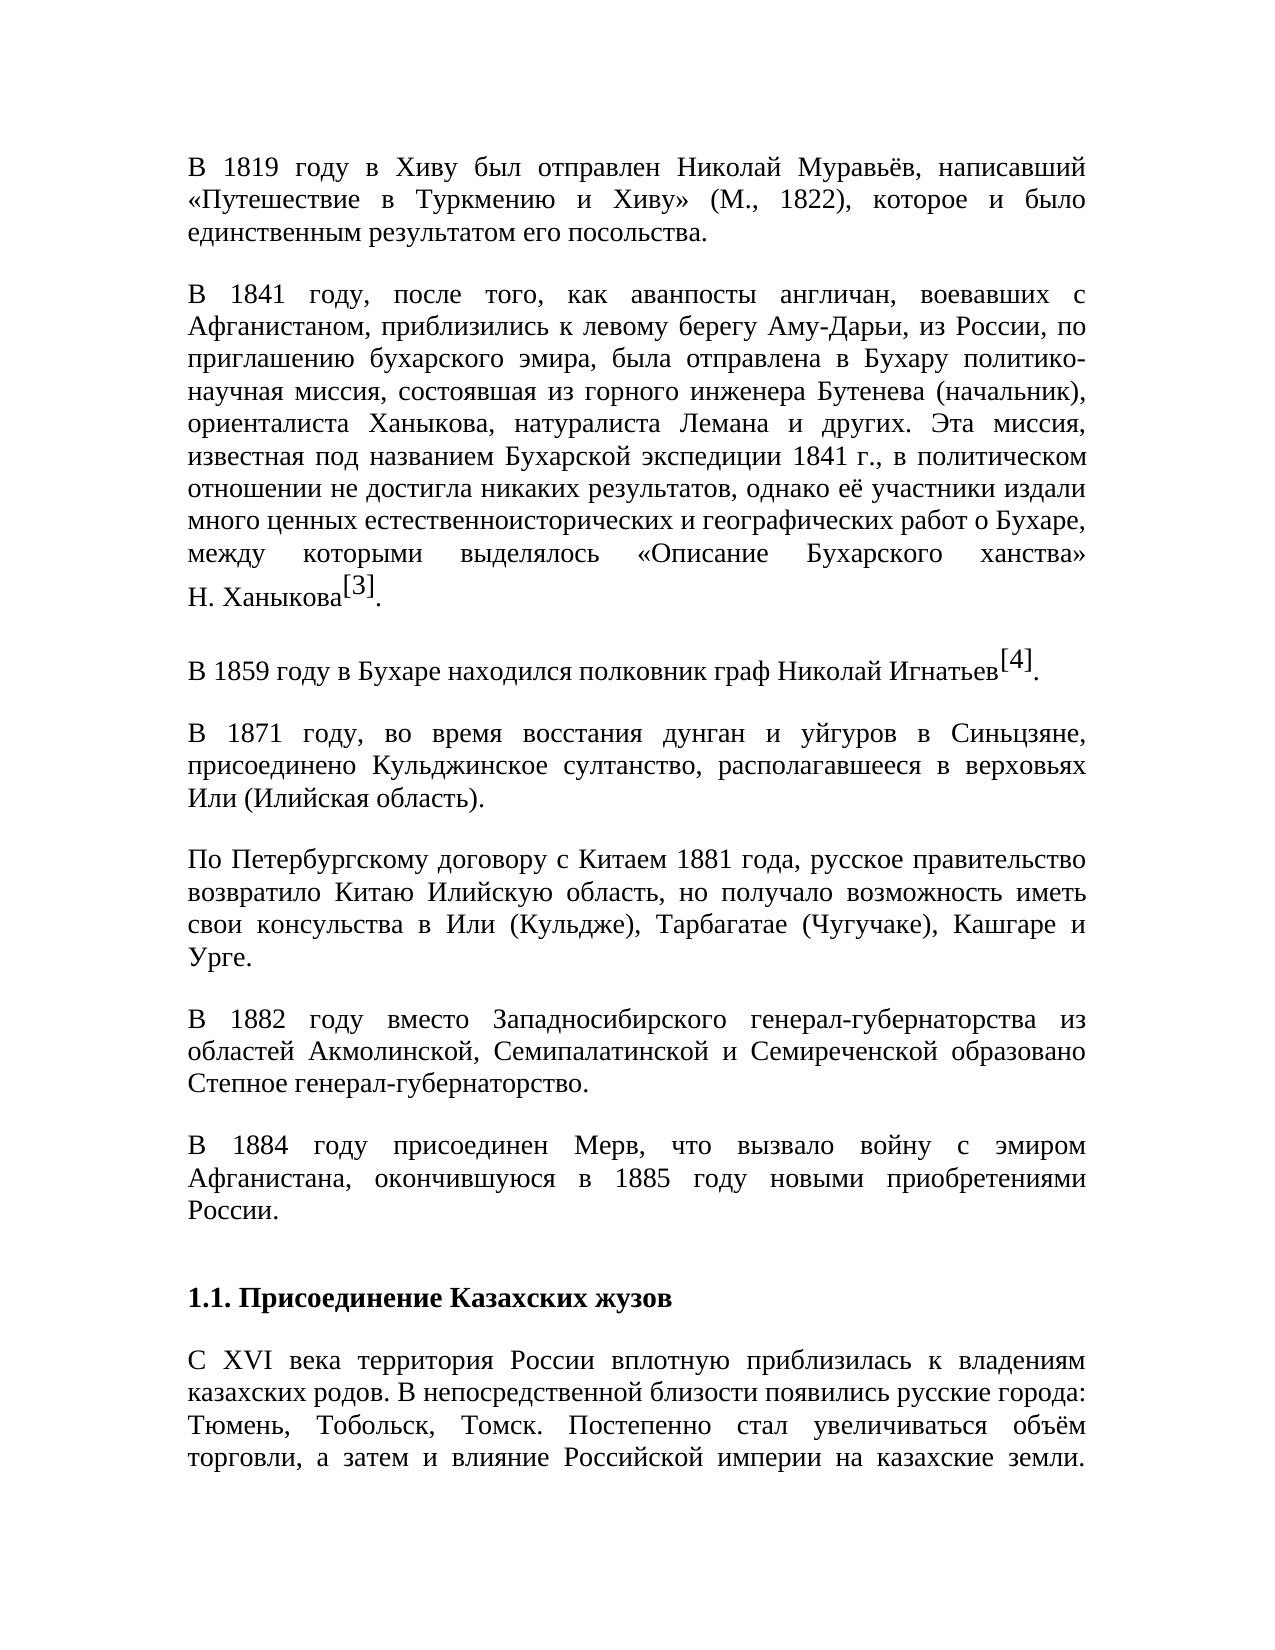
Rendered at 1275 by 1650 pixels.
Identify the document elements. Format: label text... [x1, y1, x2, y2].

text В 1884 году присоединен Мерв, что вызвало войну с эмиром Афганистана, окончившуюся в 1885 году новыми приобретениями России. [187, 1128, 1087, 1226]
text В 1882 году вместо Западносибирского генерал-губернаторства из областей Акмолинской, Семипалатинской и Семиреченской образовано Степное генерал-губернаторство. [187, 1002, 1087, 1099]
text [187, 1343, 1087, 1473]
list 1.1. Присоединение Казахских жузов [187, 1280, 1087, 1313]
text По Петербургскому договору с Китаем 1881 года, русское правительство возвратило Китаю Илийскую область, но получало возможность иметь свои консульства в Или (Кульдже), Тарбагатае (Чугучаке), Кашгаре и Урге. [187, 843, 1087, 972]
text В 1841 году, после того, как аванпосты англичан, воевавших с Афганистаном, приблизились к левому берегу Аму-Дарьи, из России, по приглашению бухарского эмира, была отправлена в Бухару политико-научная миссия, состоявшая из горного инженера Бутенева (начальник), ориенталиста Ханыкова, натуралиста Лемана и других. Эта миссия, известная под названием Бухарской экспедиции 1841 г., в политическом отношении не достигла никаких результатов, однако её участники издали много ценных естественноисторических и географических работ о Бухаре, между которыми выделялось «Описание Бухарского ханства» Н. Ханыкова[3]. [187, 277, 1087, 613]
text В 1819 году в Хиву был отправлен Николай Муравьёв, написавший «Путешествие в Туркмению и Хиву» (М., 1822), которое и было единственным результатом его посольства. [187, 150, 1087, 247]
text В 1859 году в Бухаре находился полковник граф Николай Игнатьев[4]. [187, 642, 1087, 686]
text В 1871 году, во время восстания дунган и уйгуров в Синьцзяне, присоединено Кульджинское султанство, располагавшееся в верховьях Или (Илийская область). [187, 716, 1087, 813]
